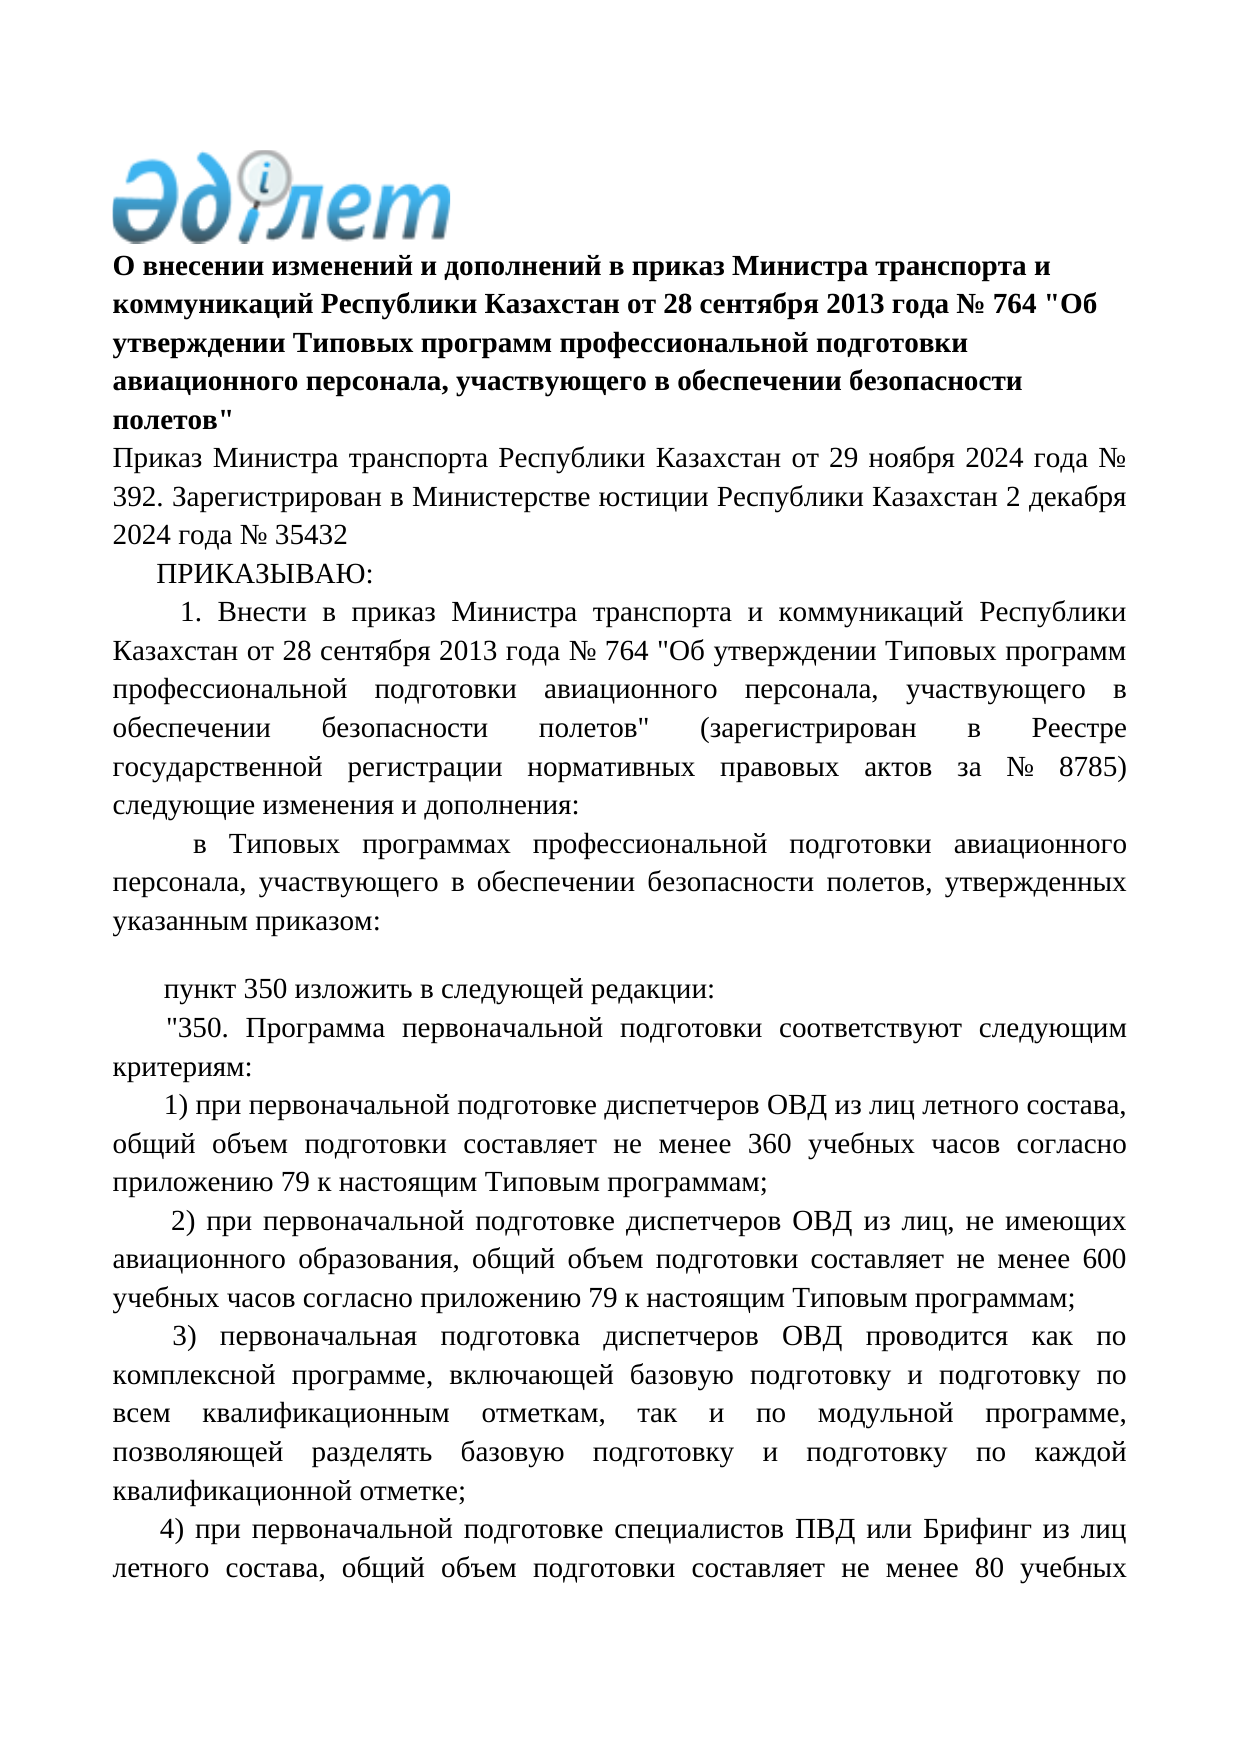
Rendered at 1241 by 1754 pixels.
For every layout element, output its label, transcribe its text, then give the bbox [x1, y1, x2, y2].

text 2) при первоначальной подготовке диспетчеров ОВД из лиц, не имеющих авиационного образования, общий объем подготовки составляет не менее 600 учебных часов согласно приложению 79 к настоящим Типовым программам; [112, 1203, 1128, 1313]
text в Типовых программах профессиональной подготовки авиационного персонала, участвующего в обеспечении безопасности полетов, утвержденных указанным приказом: [112, 826, 1128, 936]
text О внесении изменений и дополнений в приказ Министра транспорта и коммуникаций Республики Казахстан от 28 сентября 2013 года № 764 "Об утверждении Типовых программ профессиональной подготовки авиационного персонала, участвующего в обеспечении безопасности полетов" [112, 248, 1128, 435]
picture [112, 150, 451, 244]
text пункт 350 изложить в следующей редакции: [112, 972, 1128, 1005]
text ПРИКАЗЫВАЮ: [112, 556, 1128, 589]
text 1) при первоначальной подготовке диспетчеров ОВД из лиц летного состава, общий объем подготовки составляет не менее 360 учебных часов согласно приложению 79 к настоящим Типовым программам; [112, 1087, 1128, 1198]
text 3) первоначальная подготовка диспетчеров ОВД проводится как по комплексной программе, включающей базовую подготовку и подготовку по всем квалификационным отметкам, так и по модульной программе, позволяющей разделять базовую подготовку и подготовку по каждой квалификационной отметке; [112, 1318, 1128, 1506]
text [112, 1511, 1128, 1583]
text "350. Программа первоначальной подготовки соответствуют следующим критериям: [112, 1010, 1128, 1082]
text 1. Внести в приказ Министра транспорта и коммуникаций Республики Казахстан от 28 сентября 2013 года № 764 "Об утверждении Типовых программ профессиональной подготовки авиационного персонала, участвующего в обеспечении безопасности полетов" (зарегистрирован в Реестре государственной регистрации нормативных правовых актов за № 8785) следующие изменения и дополнения: [112, 594, 1128, 821]
text Приказ Министра транспорта Республики Казахстан от 29 ноября 2024 года № 392. Зарегистрирован в Министерстве юстиции Республики Казахстан 2 декабря 2024 года № 35432 [112, 440, 1128, 551]
